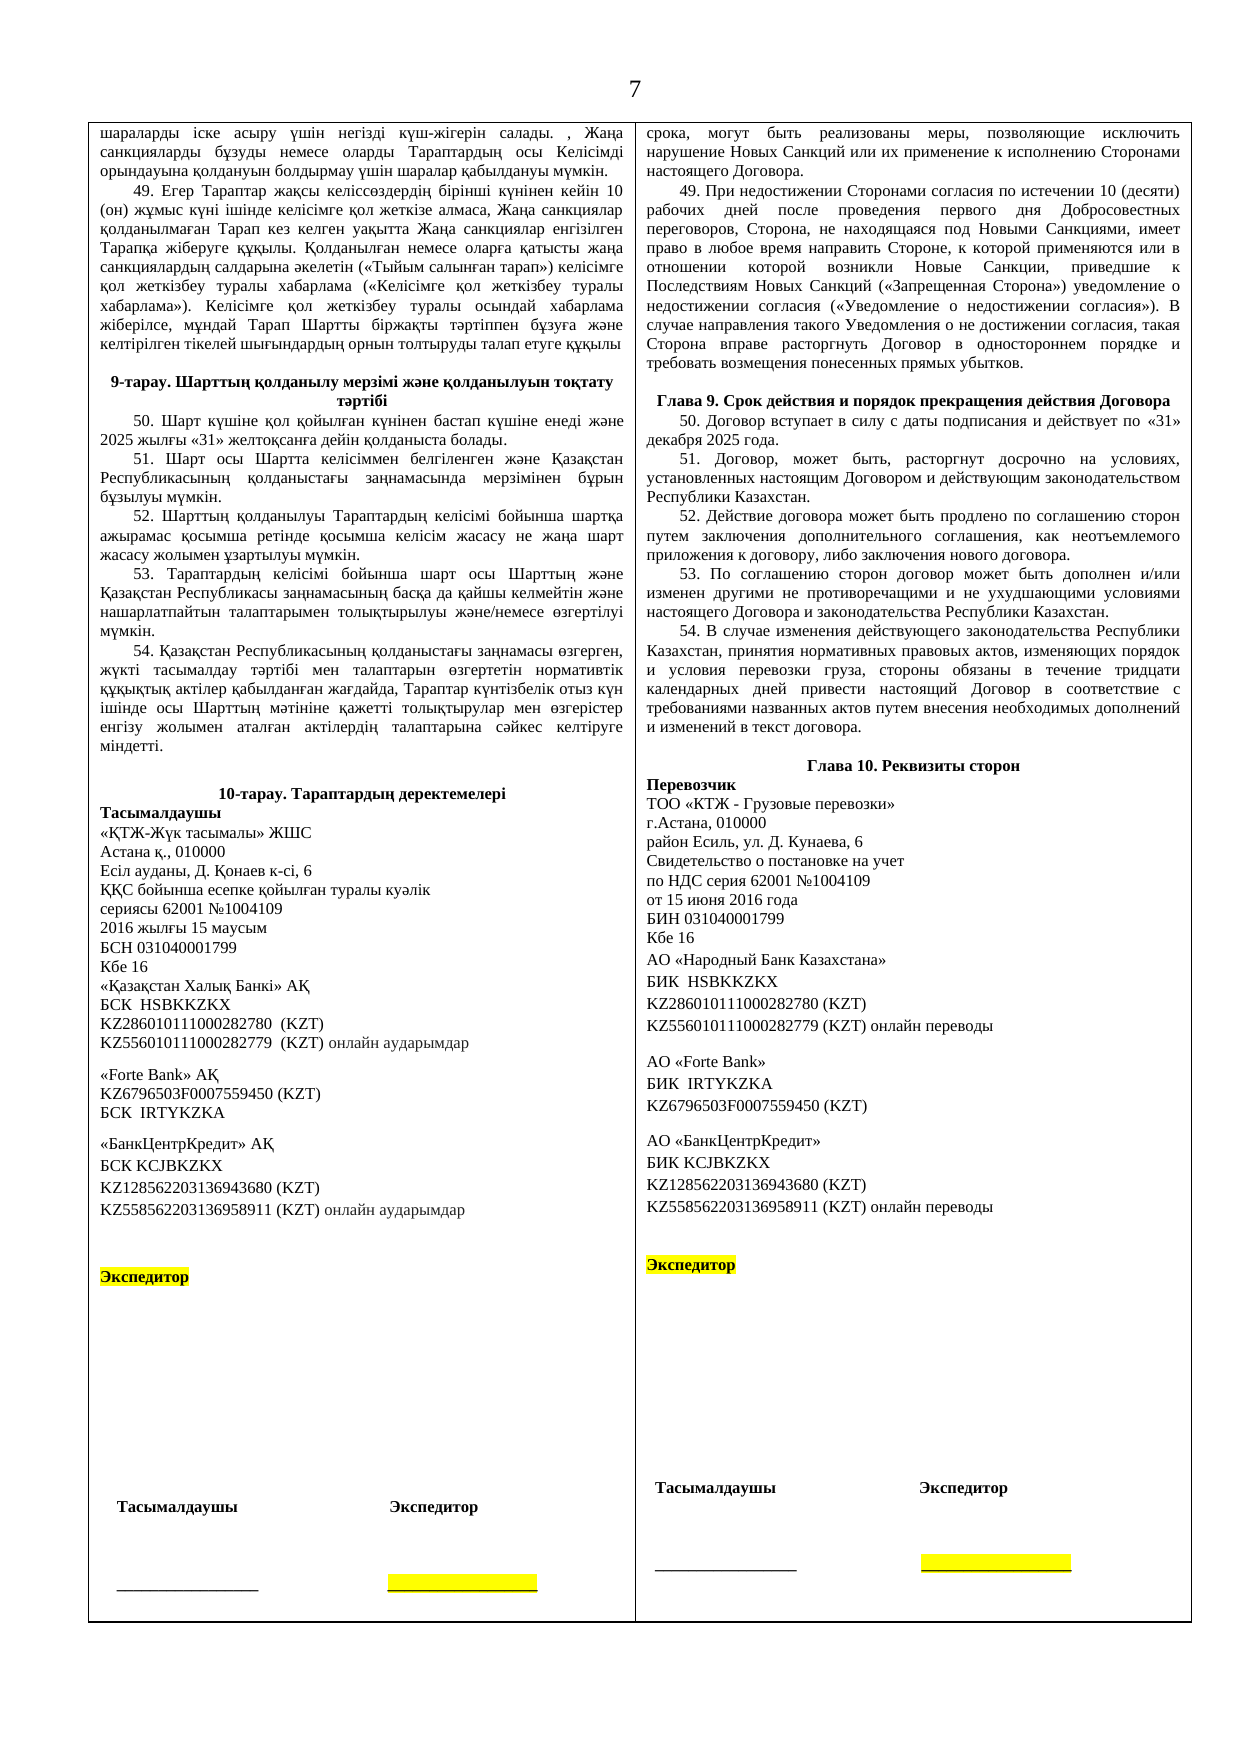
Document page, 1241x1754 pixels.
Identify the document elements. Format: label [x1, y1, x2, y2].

table_header [636, 123, 1191, 1621]
table_header [89, 123, 635, 1621]
